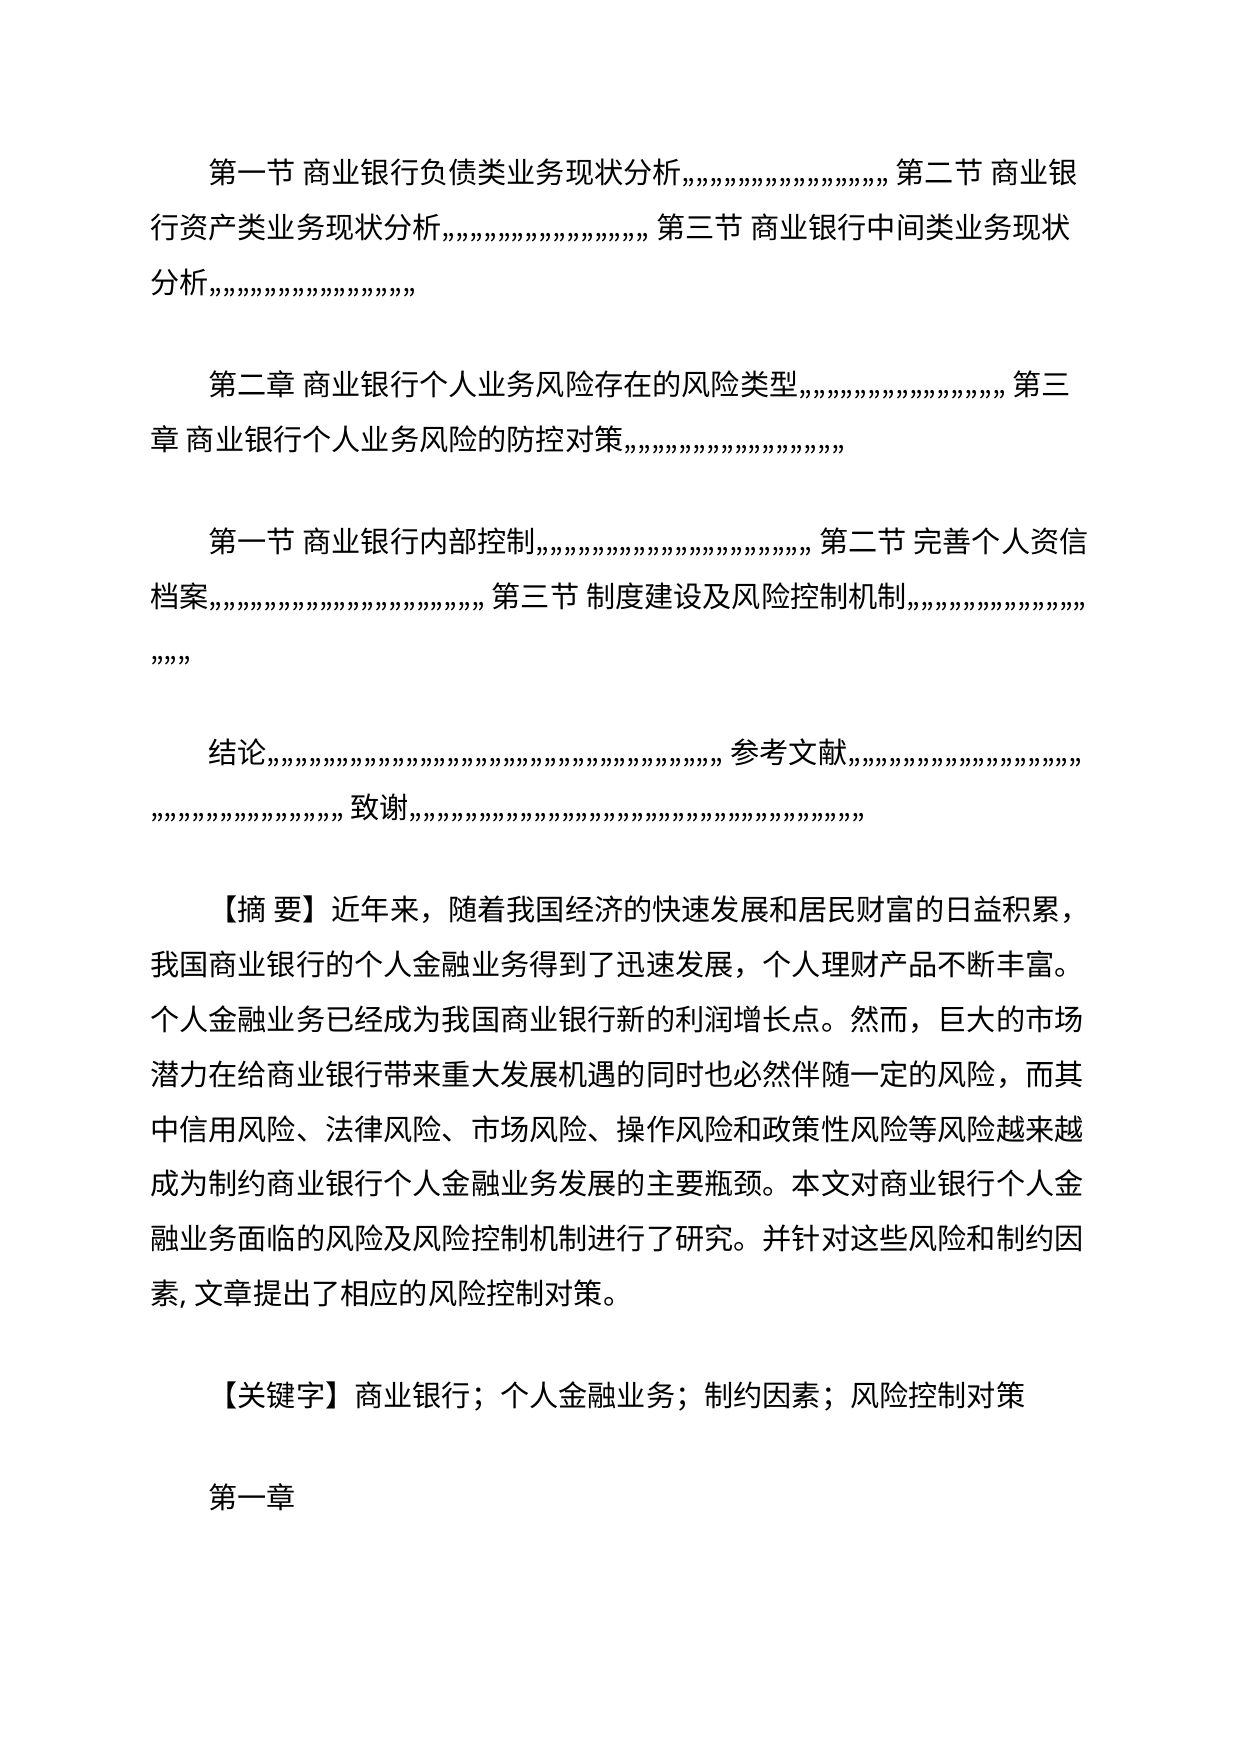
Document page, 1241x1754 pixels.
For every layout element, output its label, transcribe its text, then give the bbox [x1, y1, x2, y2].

text 【关键字】商业银行；个人金融业务；制约因素；风险控制对策 [150, 1373, 1090, 1415]
text 结论„„„„„„„„„„„„„„„„„„„„„„„„„„„„„„„„„ 参考文献„„„„„„„„„„„„„„„„„„„„„„„„„„„„„„„ 致谢„„„„„„„„„„„„„„„„„„„„„„„„„„„„„„„„„ [150, 730, 1090, 827]
text 第一章 [150, 1474, 1090, 1517]
text 第二章 商业银行个人业务风险存在的风险类型„„„„„„„„„„„„„„„ 第三章 商业银行个人业务风险的防控对策„„„„„„„„„„„„„„„„ [150, 362, 1090, 459]
text 【摘 要】近年来，随着我国经济的快速发展和居民财富的日益积累，我国商业银行的个人金融业务得到了迅速发展，个人理财产品不断丰富。个人金融业务已经成为我国商业银行新的利润增长点。然而，巨大的市场潜力在给商业银行带来重大发展机遇的同时也必然伴随一定的风险，而其中信用风险、法律风险、市场风险、操作风险和政策性风险等风险越来越成为制约商业银行个人金融业务发展的主要瓶颈。本文对商业银行个人金融业务面临的风险及风险控制机制进行了研究。并针对这些风险和制约因素, 文章提出了相应的风险控制对策。 [150, 886, 1090, 1313]
text 第一节 商业银行内部控制„„„„„„„„„„„„„„„„„„„„ 第二节 完善个人资信档案„„„„„„„„„„„„„„„„„„„„ 第三节 制度建设及风险控制机制„„„„„„„„„„„„„„„„ [150, 518, 1090, 670]
text 第一节 商业银行负债类业务现状分析„„„„„„„„„„„„„„„ 第二节 商业银行资产类业务现状分析„„„„„„„„„„„„„„„ 第三节 商业银行中间类业务现状分析„„„„„„„„„„„„„„„ [150, 150, 1090, 302]
